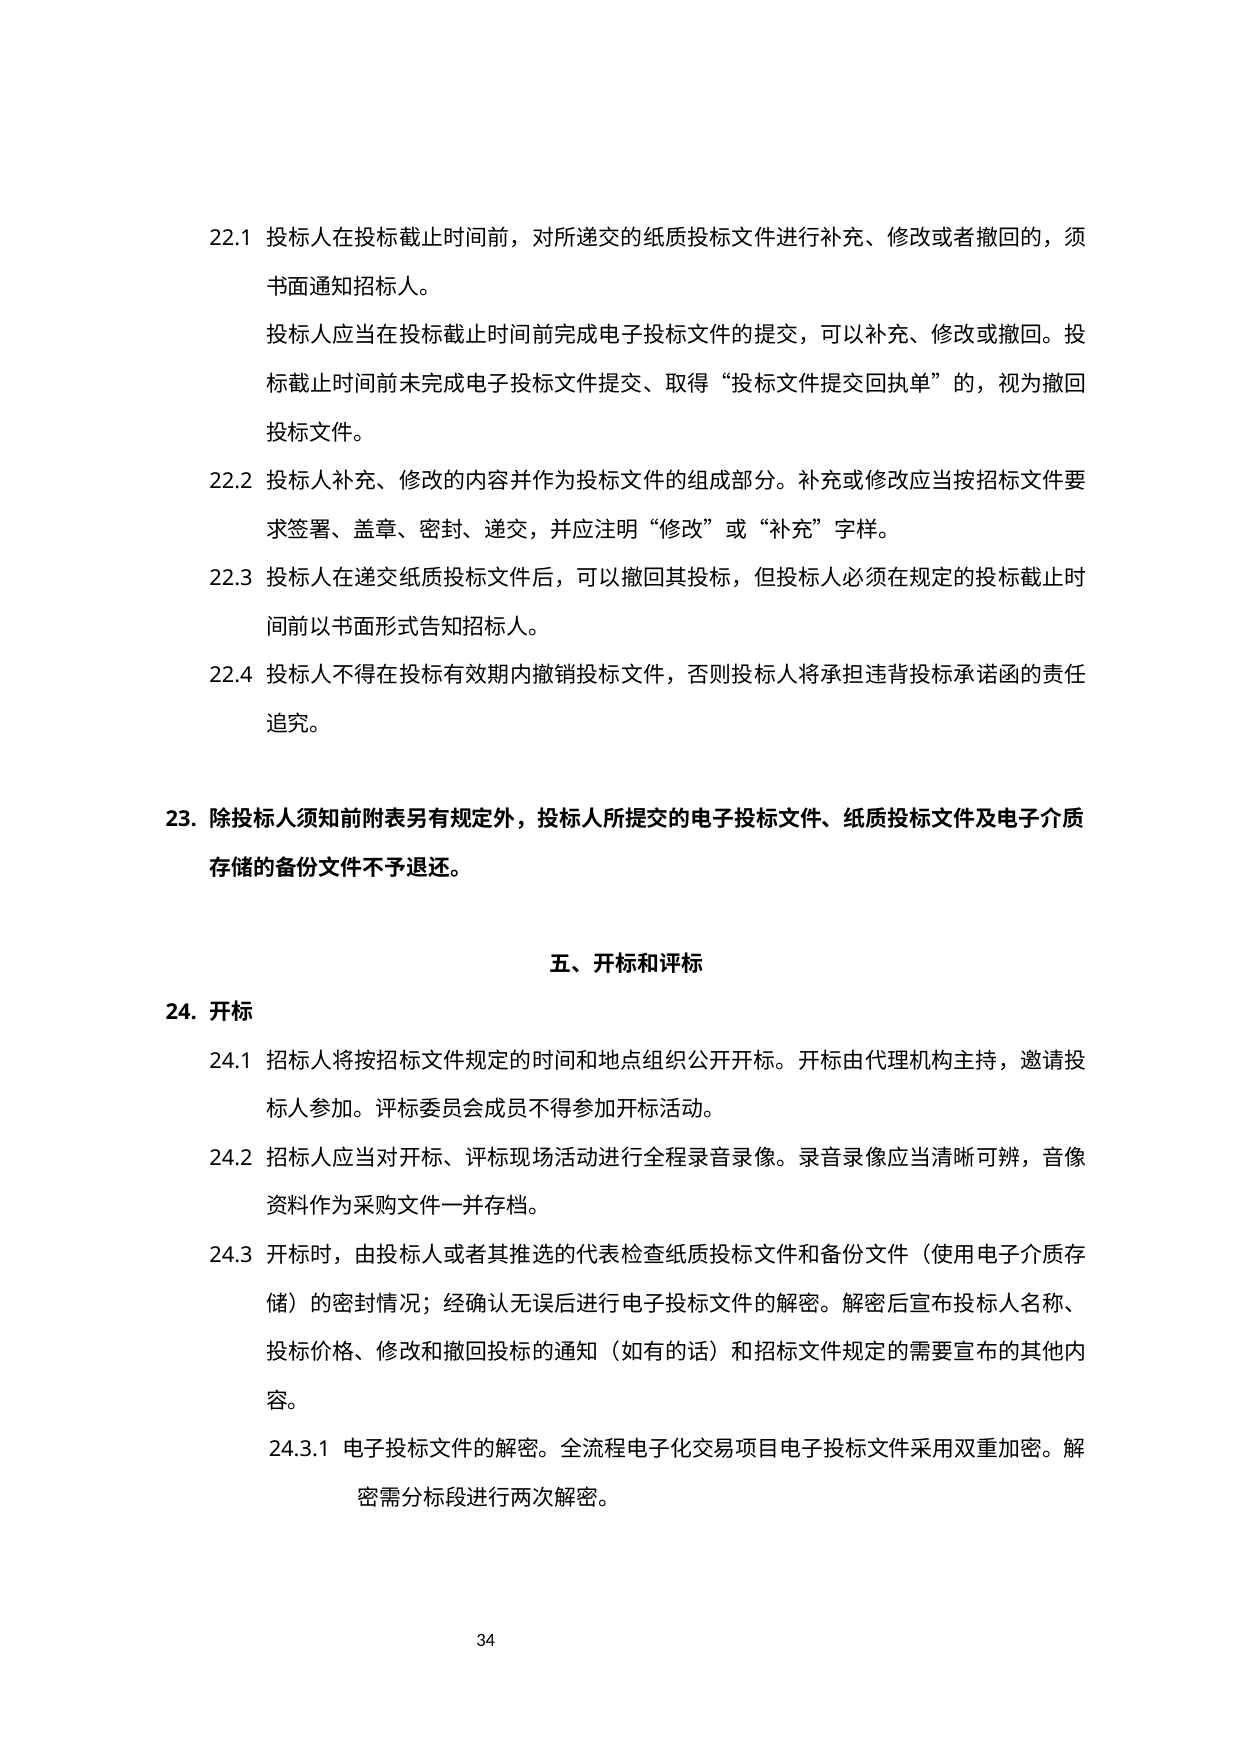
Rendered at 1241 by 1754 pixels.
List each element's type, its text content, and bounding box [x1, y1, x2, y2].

list 招标人将按招标文件规定的时间和地点组织公开开标。开标由代理机构主持，邀请投标人参加。评标委员会成员不得参加开标活动。 [209, 1042, 1087, 1123]
list 开标 [165, 994, 1087, 1026]
text 五、开标和评标 [165, 946, 1087, 978]
list 投标人在投标截止时间前，对所递交的纸质投标文件进行补充、修改或者撤回的，须书面通知招标人。 [209, 219, 1087, 301]
list 除投标人须知前附表另有规定外，投标人所提交的电子投标文件、纸质投标文件及电子介质存储的备份文件不予退还。 [165, 801, 1087, 882]
list 投标人不得在投标有效期内撤销投标文件，否则投标人将承担违背投标承诺函的责任追究。 [209, 657, 1087, 738]
text 24.3.1 电子投标文件的解密。全流程电子化交易项目电子投标文件采用双重加密。解密需分标段进行两次解密。 [268, 1431, 1087, 1512]
text 投标人应当在投标截止时间前完成电子投标文件的提交，可以补充、修改或撤回。投标截止时间前未完成电子投标文件提交、取得“投标文件提交回执单”的，视为撤回投标文件。 [266, 317, 1087, 447]
list 招标人应当对开标、评标现场活动进行全程录音录像。录音录像应当清晰可辨，音像资料作为采购文件一并存档。 [209, 1139, 1087, 1221]
list 开标时，由投标人或者其推选的代表检查纸质投标文件和备份文件（使用电子介质存储）的密封情况；经确认无误后进行电子投标文件的解密。解密后宣布投标人名称、投标价格、修改和撤回投标的通知（如有的话）和招标文件规定的需要宣布的其他内容。 [209, 1236, 1087, 1415]
list 投标人在递交纸质投标文件后，可以撤回其投标，但投标人必须在规定的投标截止时间前以书面形式告知招标人。 [209, 559, 1087, 641]
list 投标人补充、修改的内容并作为投标文件的组成部分。补充或修改应当按招标文件要求签署、盖章、密封、递交，并应注明“修改”或“补充”字样。 [209, 462, 1087, 544]
